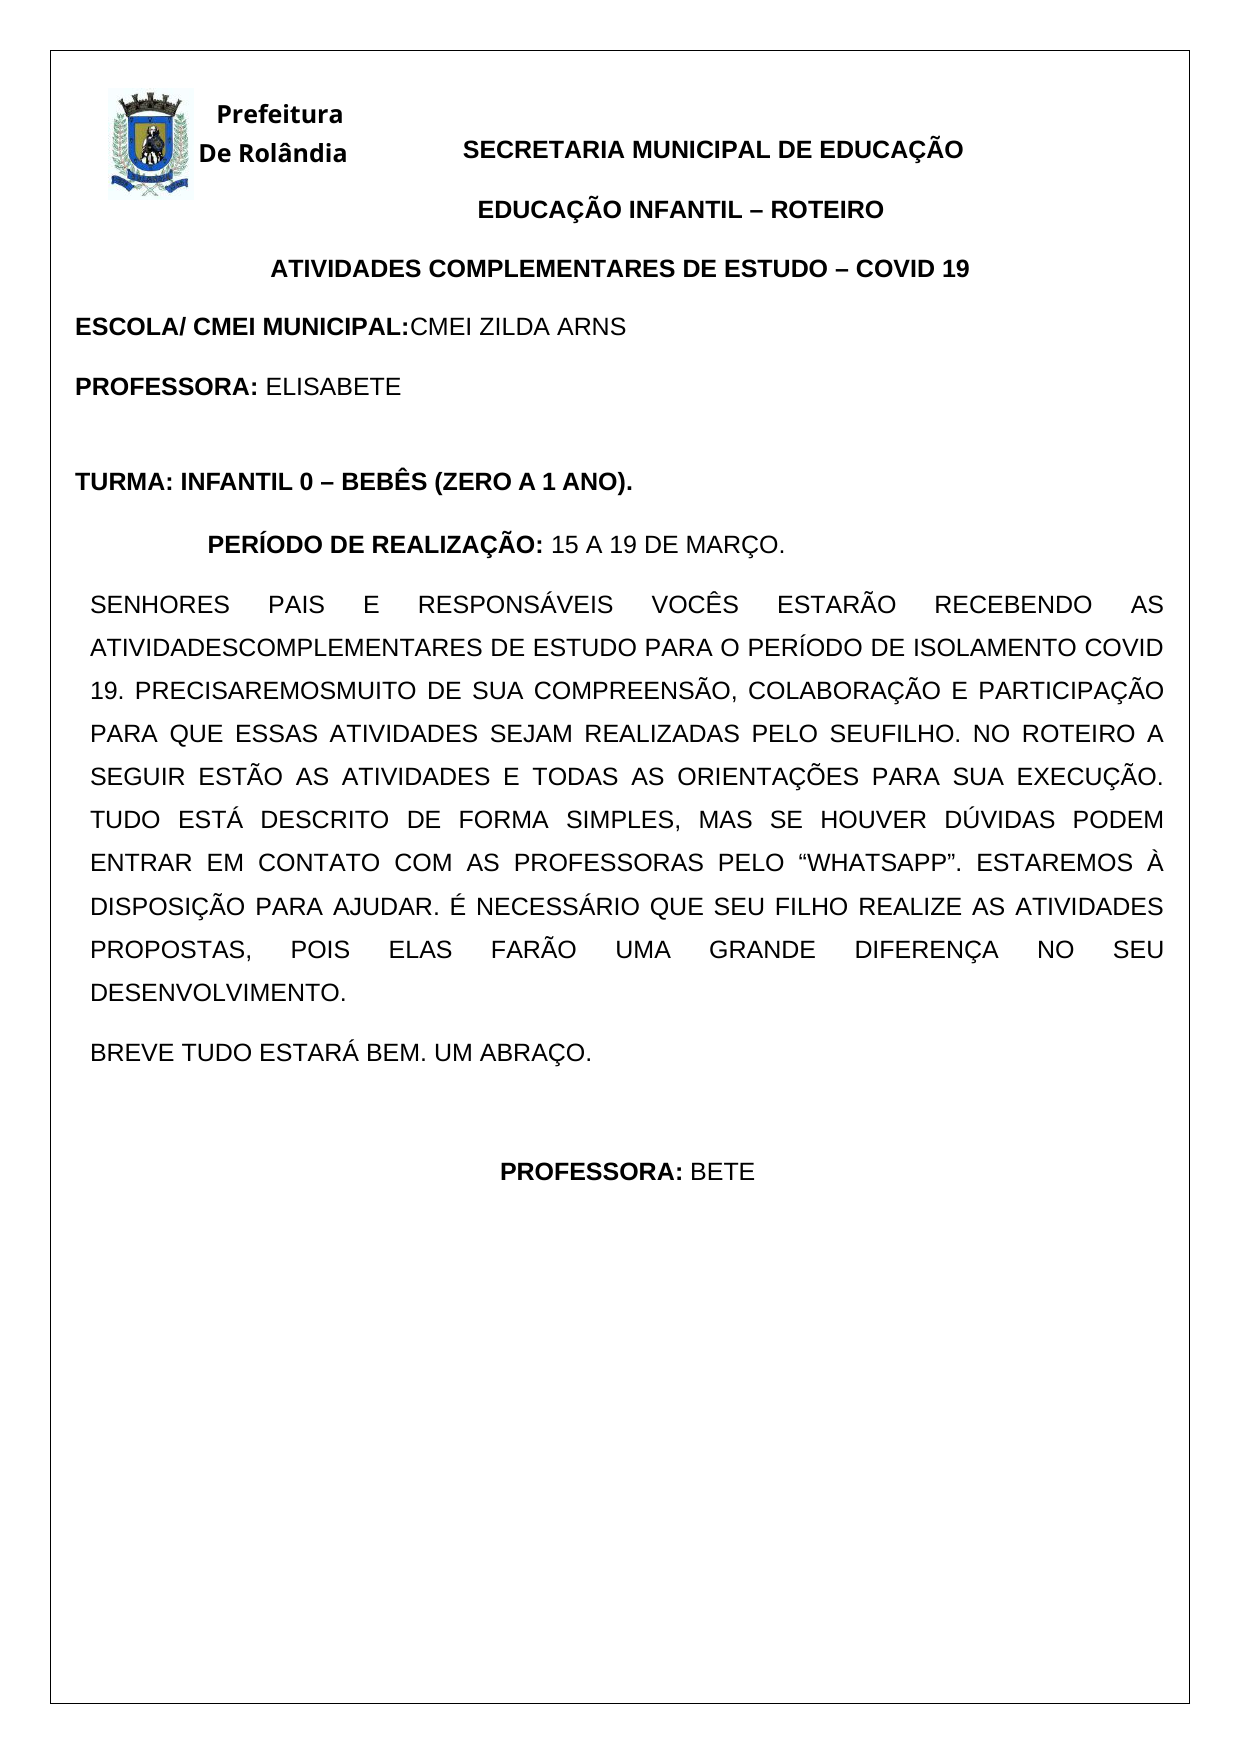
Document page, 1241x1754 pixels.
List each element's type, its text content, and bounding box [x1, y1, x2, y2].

text ESCOLA/ CMEI MUNICIPAL:CMEI ZILDA ARNS [75, 312, 1165, 341]
text SENHORES PAIS E RESPONSÁVEIS VOCÊS ESTARÃO RECEBENDO AS ATIVIDADESCOMPLEMENTARES DE ESTUDO PARA O PERÍODO DE ISOLAMENTO COVID 19. PRECISAREMOSMUITO DE SUA COMPREENSÃO, COLABORAÇÃO E PARTICIPAÇÃO PARA QUE ESSAS ATIVIDADES SEJAM REALIZADAS PELO SEUFILHO. NO ROTEIRO A SEGUIR ESTÃO AS ATIVIDADES E TODAS AS ORIENTAÇÕES PARA SUA EXECUÇÃO. TUDO ESTÁ DESCRITO DE FORMA SIMPLES, MAS SE HOUVER DÚVIDAS PODEM ENTRAR EM CONTATO COM AS PROFESSORAS PELO “WHATSAPP”. ESTAREMOS À DISPOSIÇÃO PARA AJUDAR. É NECESSÁRIO QUE SEU FILHO REALIZE AS ATIVIDADES PROPOSTAS, POIS ELAS FARÃO UMA GRANDE DIFERENÇA NO SEU DESENVOLVIMENTO. [90, 589, 1165, 1006]
text EDUCAÇÃO INFANTIL – ROTEIRO [90, 194, 1165, 223]
picture [108, 163, 194, 194]
text PROFESSORA: ELISABETE [75, 341, 1165, 401]
text PERÍODO DE REALIZAÇÃO: 15 A 19 DE MARÇO. [90, 530, 1165, 558]
text BREVE TUDO ESTARÁ BEM. UM ABRAÇO. [90, 1037, 1165, 1066]
picture [108, 88, 194, 135]
text SECRETARIA MUNICIPAL DE EDUCAÇÃO [75, 135, 1165, 163]
text ATIVIDADES COMPLEMENTARES DE ESTUDO – COVID 19 [75, 254, 1165, 283]
text PROFESSORA: BETE [90, 1157, 1165, 1186]
text TURMA: INFANTIL 0 – BEBÊS (ZERO A 1 ANO). [75, 435, 1165, 495]
